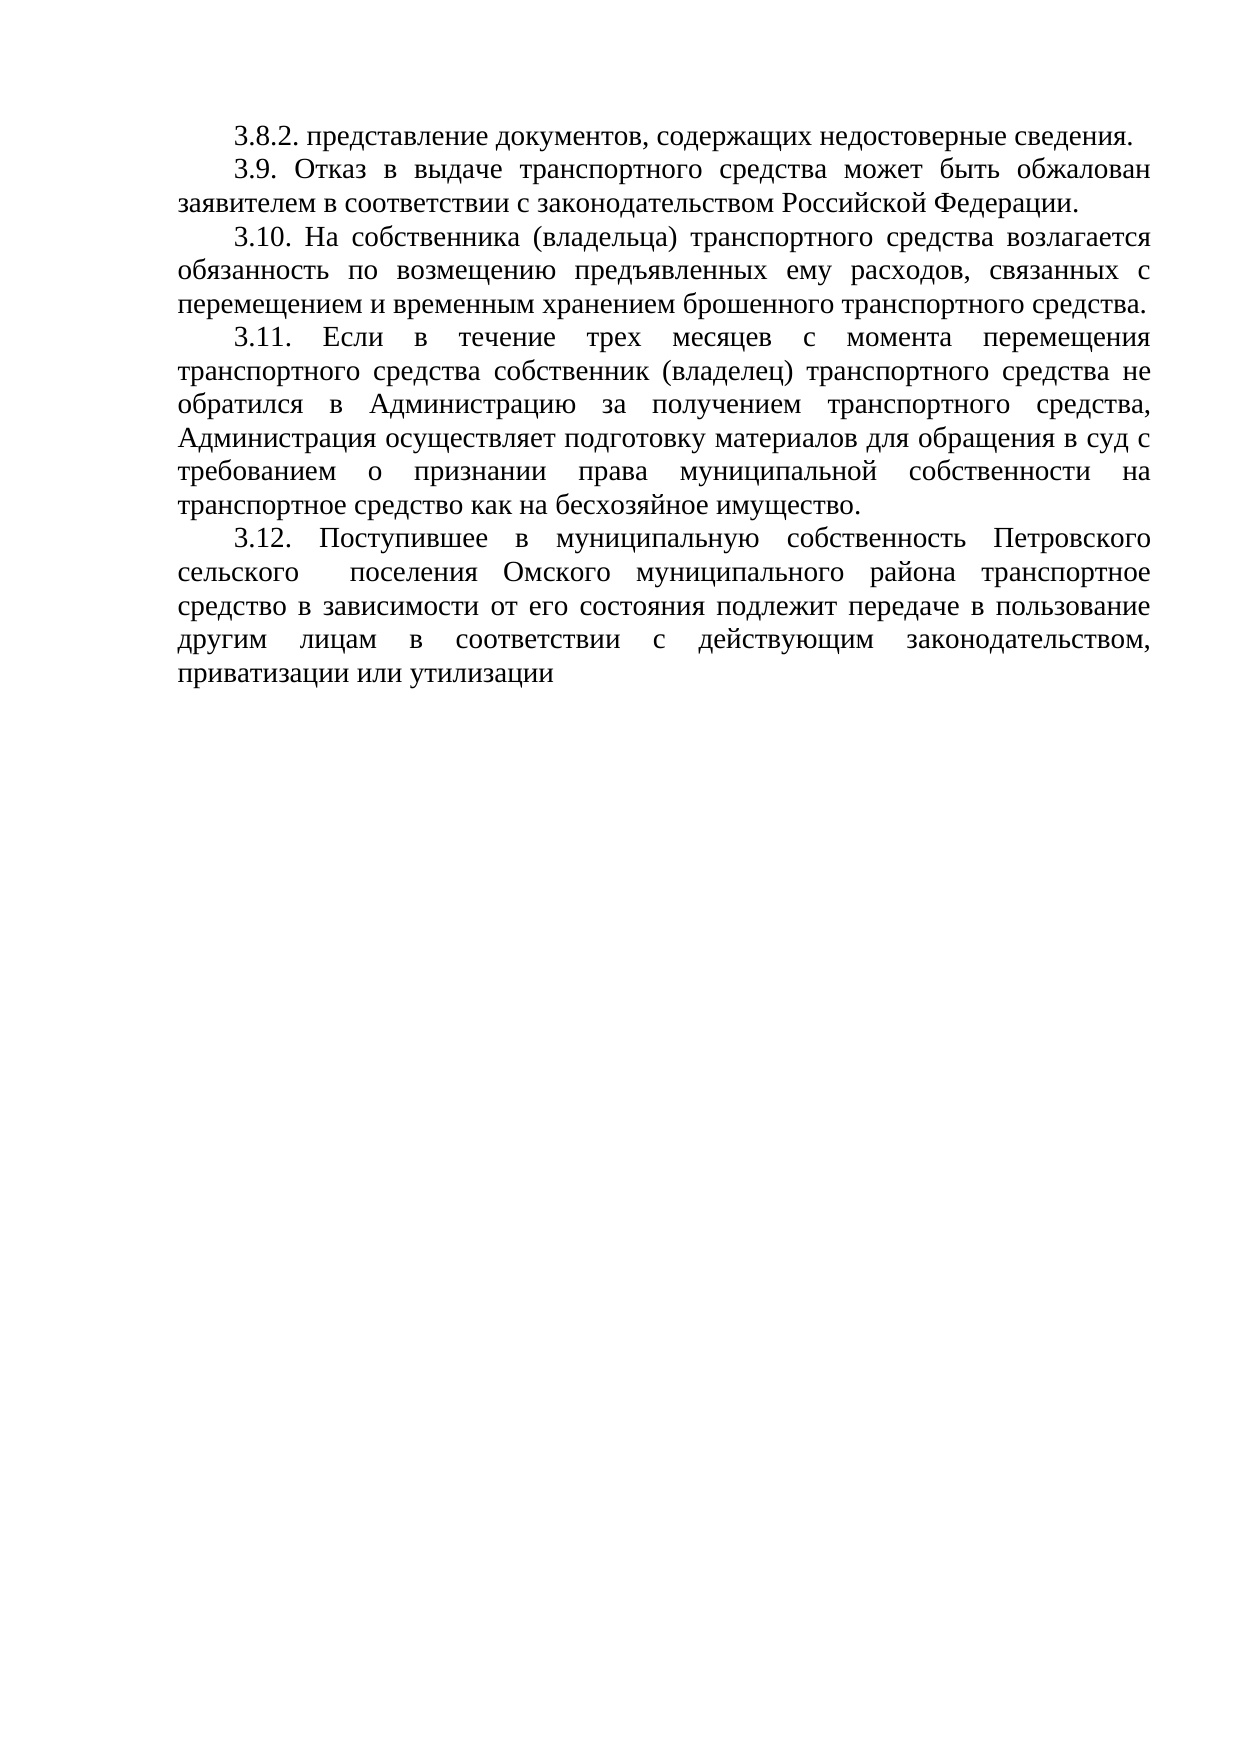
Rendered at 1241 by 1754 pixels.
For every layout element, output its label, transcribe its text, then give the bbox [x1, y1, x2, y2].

text 3.9. Отказ в выдаче транспортного средства может быть обжалован заявителем в соответствии с законодательством Российской Федерации. [177, 152, 1152, 219]
text 3.10. На собственника (владельца) транспортного средства возлагается обязанность по возмещению предъявленных ему расходов, связанных с перемещением и временным хранением брошенного транспортного средства. [177, 219, 1152, 319]
text 3.8.2. представление документов, содержащих недостоверные сведения. [177, 118, 1152, 152]
text 3.12. Поступившее в муниципальную собственность Петровского сельского поселения Омского муниципального района транспортное средство в зависимости от его состояния подлежит передаче в пользование другим лицам в соответствии с действующим законодательством, приватизации или утилизации [177, 521, 1152, 688]
text 3.11. Если в течение трех месяцев с момента перемещения транспортного средства собственник (владелец) транспортного средства не обратился в Администрацию за получением транспортного средства, Администрация осуществляет подготовку материалов для обращения в суд с требованием о признании права муниципальной собственности на транспортное средство как на бесхозяйное имущество. [177, 319, 1152, 521]
